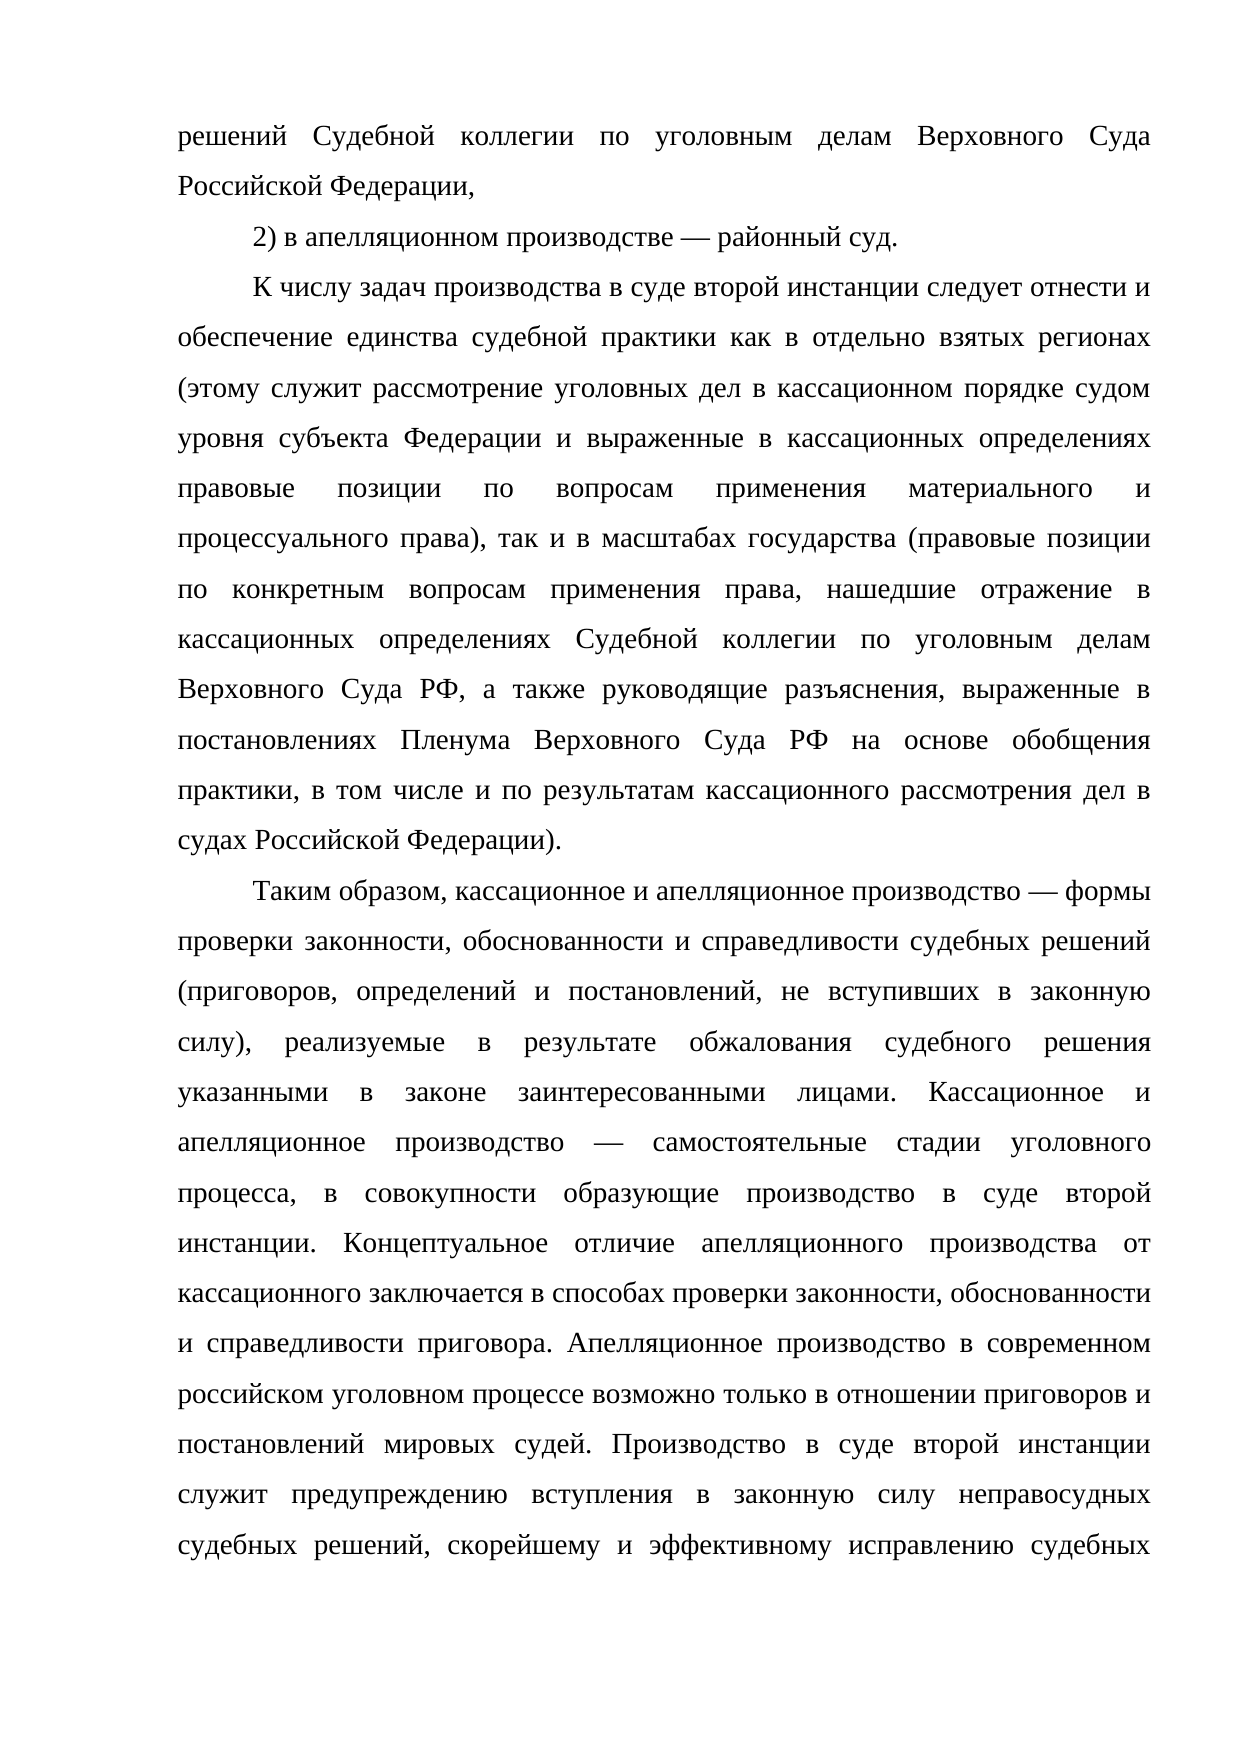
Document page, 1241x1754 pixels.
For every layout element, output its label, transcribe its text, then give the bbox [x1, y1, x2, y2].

text К числу задач производства в суде второй инстанции следует отнести и обеспечение единства судебной практики как в отдельно взятых регионах (этому служит рассмотрение уголовных дел в кассационном порядке судом уровня субъекта Федерации и выраженные в кассационных определениях правовые позиции по вопросам применения материального и процессуального права), так и в масштабах государства (правовые позиции по конкретным вопросам применения права, нашедшие отражение в кассационных определениях Судебной коллегии по уголовным делам Верховного Суда РФ, а также руководящие разъяснения, выраженные в постановлениях Пленума Верховного Суда РФ на основе обобщения практики, в том числе и по результатам кассационного рассмотрения дел в судах Российской Федерации). [177, 269, 1152, 856]
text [177, 118, 1152, 202]
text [177, 873, 1152, 1560]
text 2) в апелляционном производстве — районный суд. [177, 219, 1152, 252]
